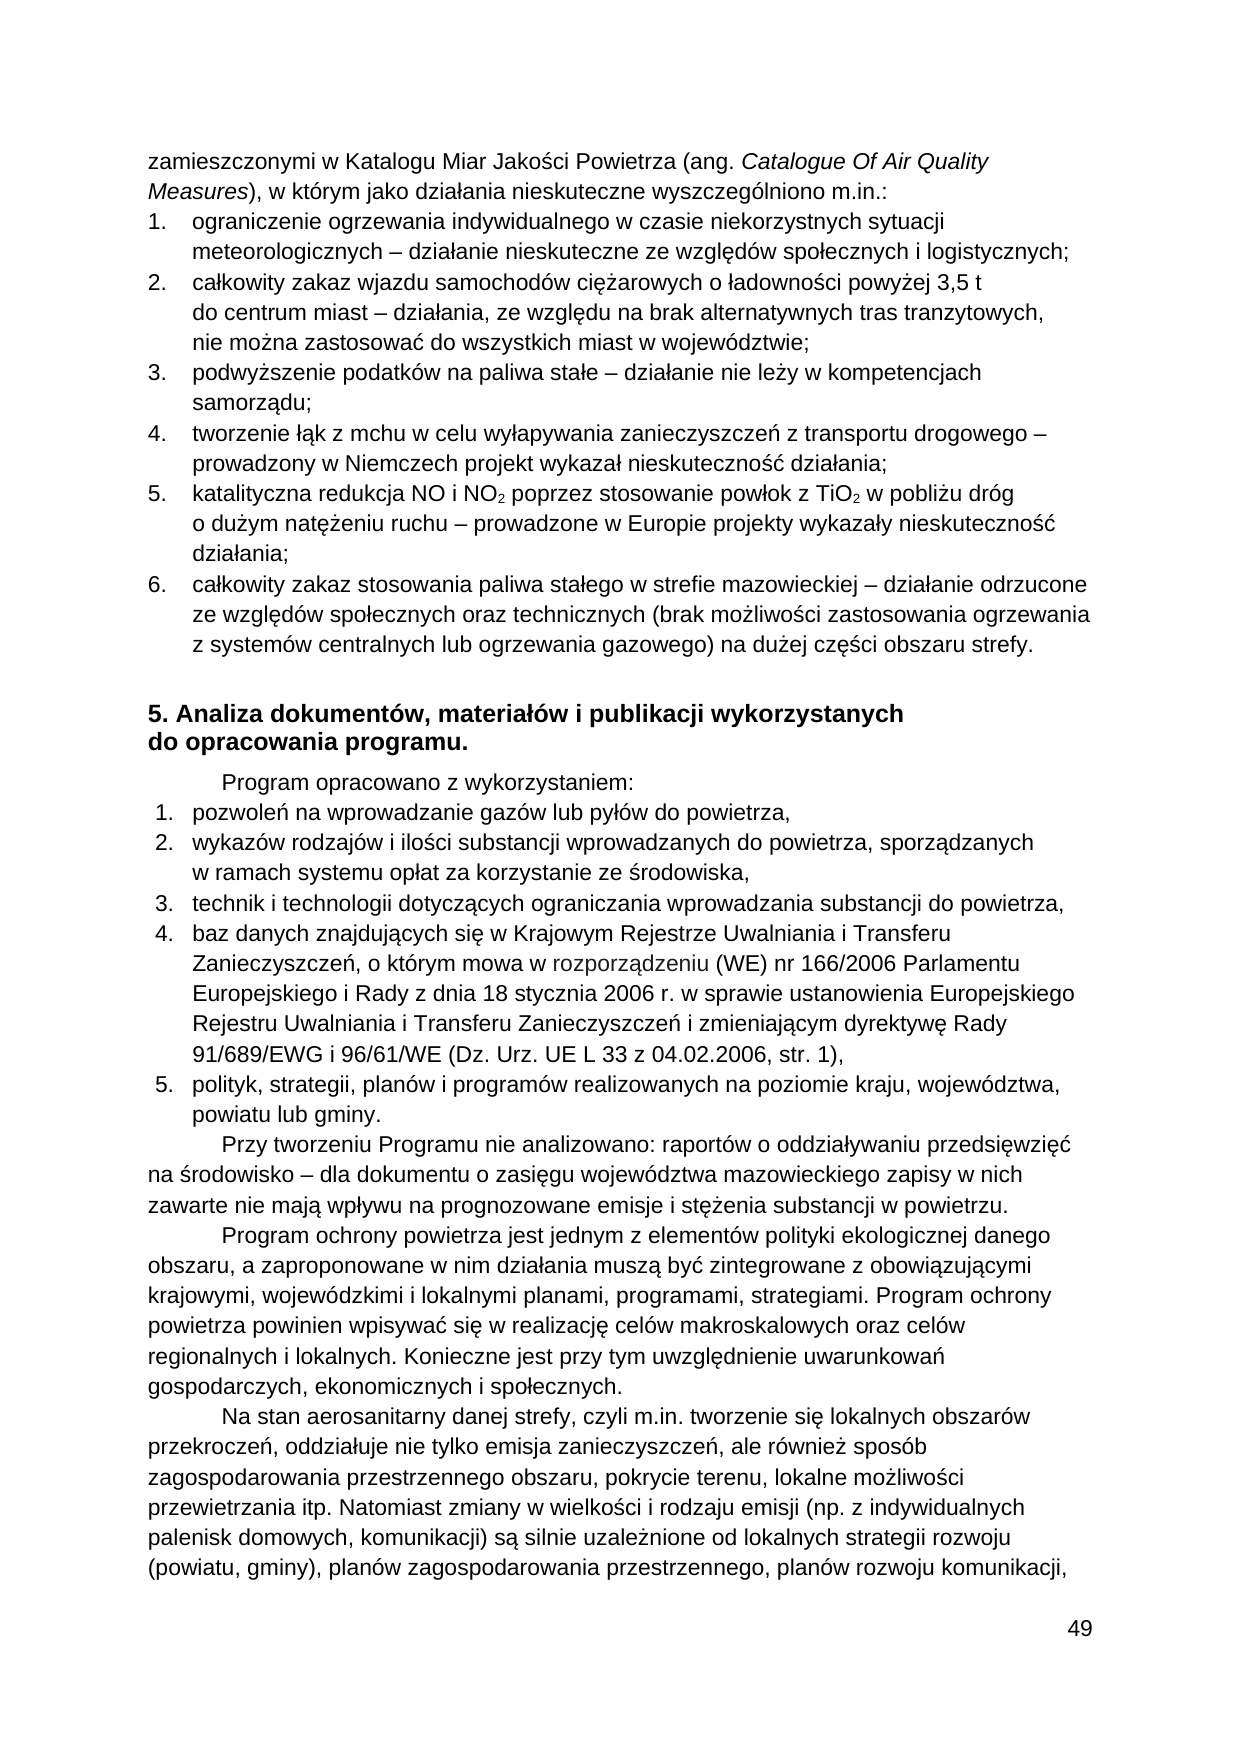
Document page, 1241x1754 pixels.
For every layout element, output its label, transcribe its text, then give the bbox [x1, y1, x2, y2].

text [148, 1403, 1093, 1580]
list technik i technologii dotyczących ograniczania wprowadzania substancji do powietrza, [155, 889, 1093, 916]
list całkowity zakaz wjazdu samochodów ciężarowych o ładowności powyżej 3,5 t do centrum miast – działania, ze względu na brak alternatywnych tras tranzytowych, nie można zastosować do wszystkich miast w województwie; [148, 268, 1093, 355]
list pozwoleń na wprowadzanie gazów lub pyłów do powietrza, [155, 799, 1093, 825]
list katalityczna redukcja NO i NO2 poprzez stosowanie powłok z TiO2 w pobliżu dróg o dużym natężeniu ruchu – prowadzone w Europie projekty wykazały nieskuteczność działania; [148, 480, 1093, 567]
text Program opracowano z wykorzystaniem: [148, 769, 1093, 795]
list ograniczenie ogrzewania indywidualnego w czasie niekorzystnych sytuacji meteorologicznych – działanie nieskuteczne ze względów społecznych i logistycznych; [148, 208, 1093, 264]
list polityk, strategii, planów i programów realizowanych na poziomie kraju, województwa, powiatu lub gminy. [155, 1071, 1093, 1127]
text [148, 148, 1093, 204]
list całkowity zakaz stosowania paliwa stałego w strefie mazowieckiej – działanie odrzucone ze względów społecznych oraz technicznych (brak możliwości zastosowania ogrzewania z systemów centralnych lub ogrzewania gazowego) na dużej części obszaru strefy. [148, 571, 1093, 657]
list wykazów rodzajów i ilości substancji wprowadzanych do powietrza, sporządzanych w ramach systemu opłat za korzystanie ze środowiska, [155, 829, 1093, 886]
list podwyższenie podatków na paliwa stałe – działanie nie leży w kompetencjach samorządu; [148, 359, 1093, 416]
list baz danych znajdujących się w Krajowym Rejestrze Uwalniania i Transferu Zanieczyszczeń, o którym mowa w rozporządzeniu (WE) nr 166/2006 Parlamentu Europejskiego i Rady z dnia 18 stycznia 2006 r. w sprawie ustanowienia Europejskiego Rejestru Uwalniania i Transferu Zanieczyszczeń i zmieniającym dyrektywę Rady 91/689/EWG i 96/61/WE (Dz. Urz. UE L 33 z 04.02.2006, str. 1), [155, 920, 1093, 1067]
text Program ochrony powietrza jest jednym z elementów polityki ekologicznej danego obszaru, a zaproponowane w nim działania muszą być zintegrowane z obowiązującymi krajowymi, wojewódzkimi i lokalnymi planami, programami, strategiami. Program ochrony powietrza powinien wpisywać się w realizację celów makroskalowych oraz celów regionalnych i lokalnych. Konieczne jest przy tym uwzględnienie uwarunkowań gospodarczych, ekonomicznych i społecznych. [148, 1222, 1093, 1399]
text Przy tworzeniu Programu nie analizowano: raportów o oddziaływaniu przedsięwzięć na środowisko – dla dokumentu o zasięgu województwa mazowieckiego zapisy w nich zawarte nie mają wpływu na prognozowane emisje i stężenia substancji w powietrzu. [148, 1131, 1093, 1218]
list tworzenie łąk z mchu w celu wyłapywania zanieczyszczeń z transportu drogowego – prowadzony w Niemczech projekt wykazał nieskuteczność działania; [148, 419, 1093, 476]
subtitle 5. Analiza dokumentów, materiałów i publikacji wykorzystanych do opracowania programu. [148, 699, 1093, 756]
